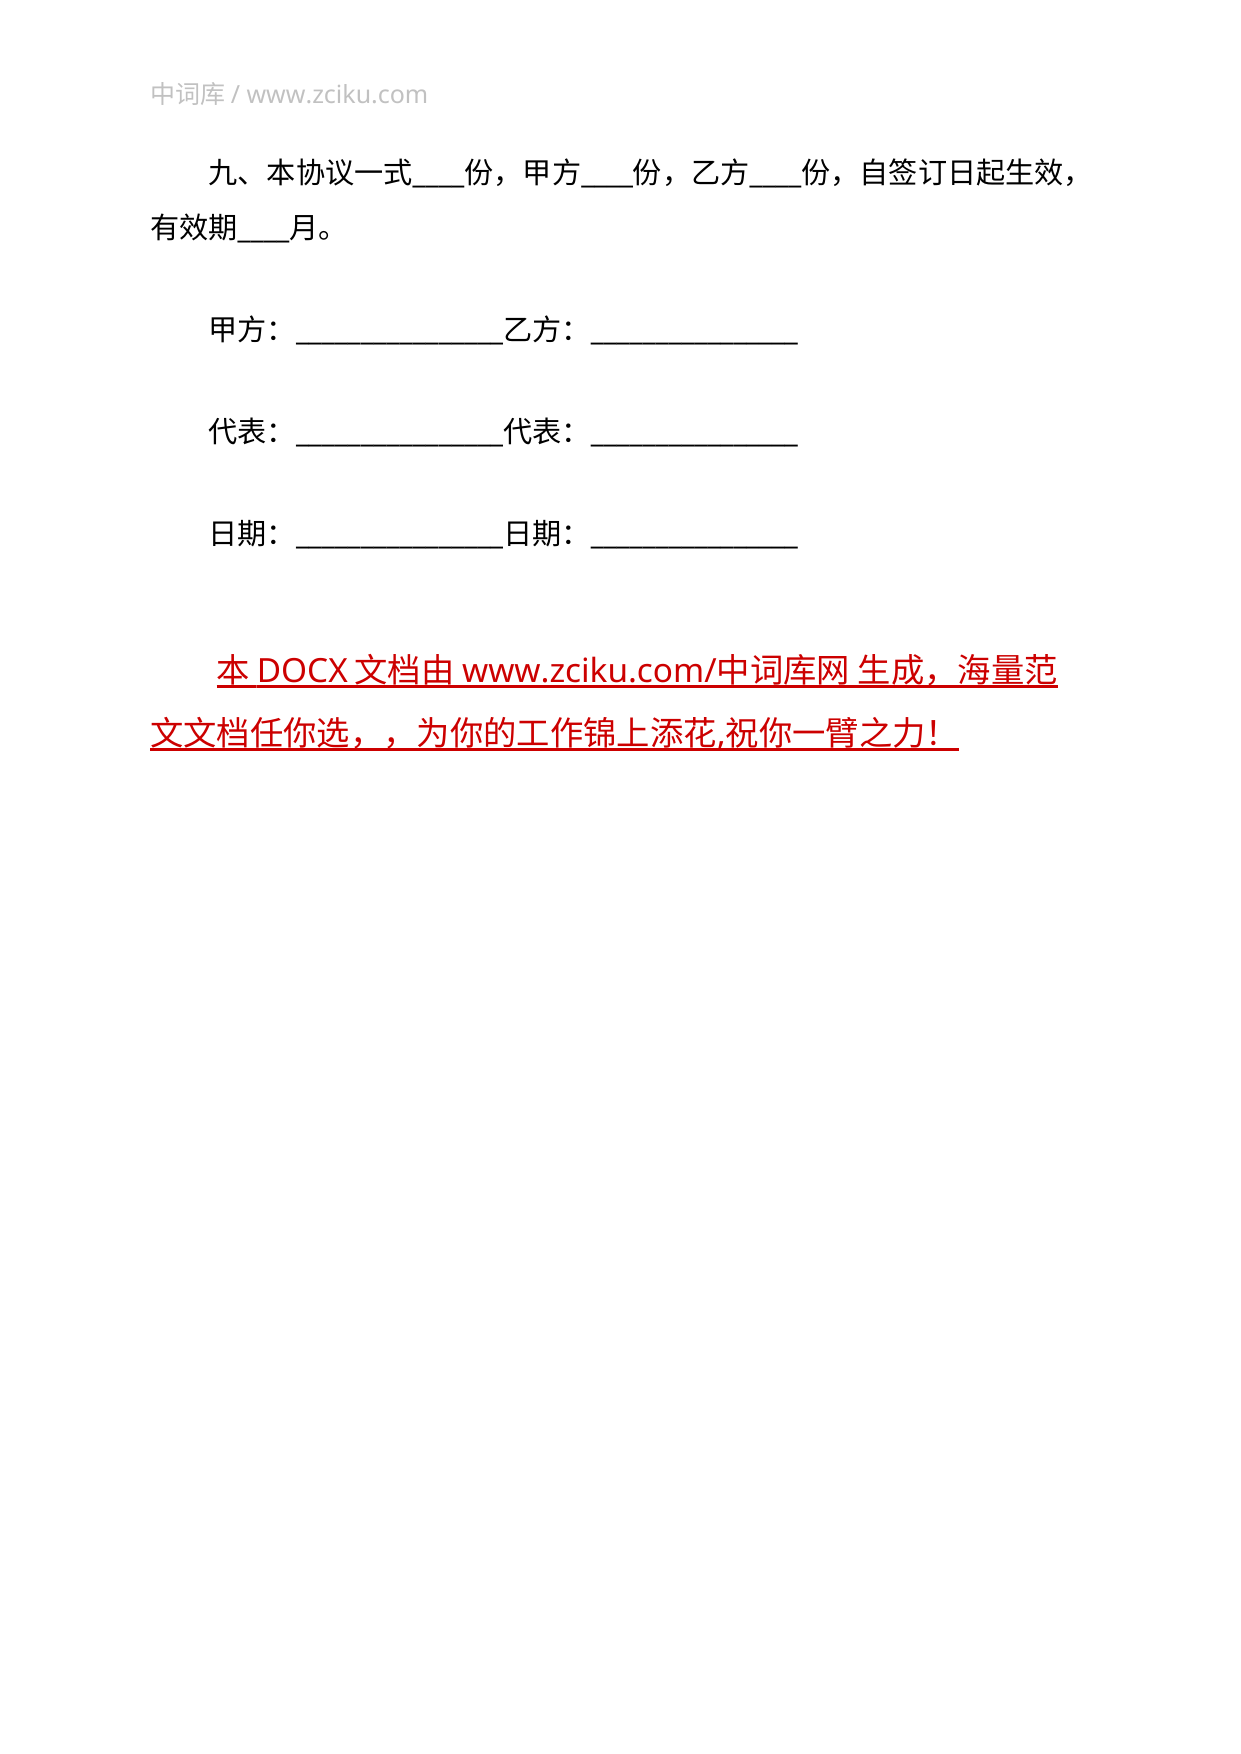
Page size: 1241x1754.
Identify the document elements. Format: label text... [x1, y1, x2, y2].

text 日期：________________日期：________________ [150, 511, 1090, 553]
text 九、本协议一式____份，甲方____份，乙方____份，自签订日起生效，有效期____月。 [150, 150, 1090, 247]
text 本DOCX文档由 www.zciku.com/中词库网 生成，海量范文文档任你选，，为你的工作锦上添花,祝你一臂之力！ [150, 644, 1090, 755]
text 代表：________________代表：________________ [150, 409, 1090, 451]
text 甲方：________________乙方：________________ [150, 307, 1090, 349]
